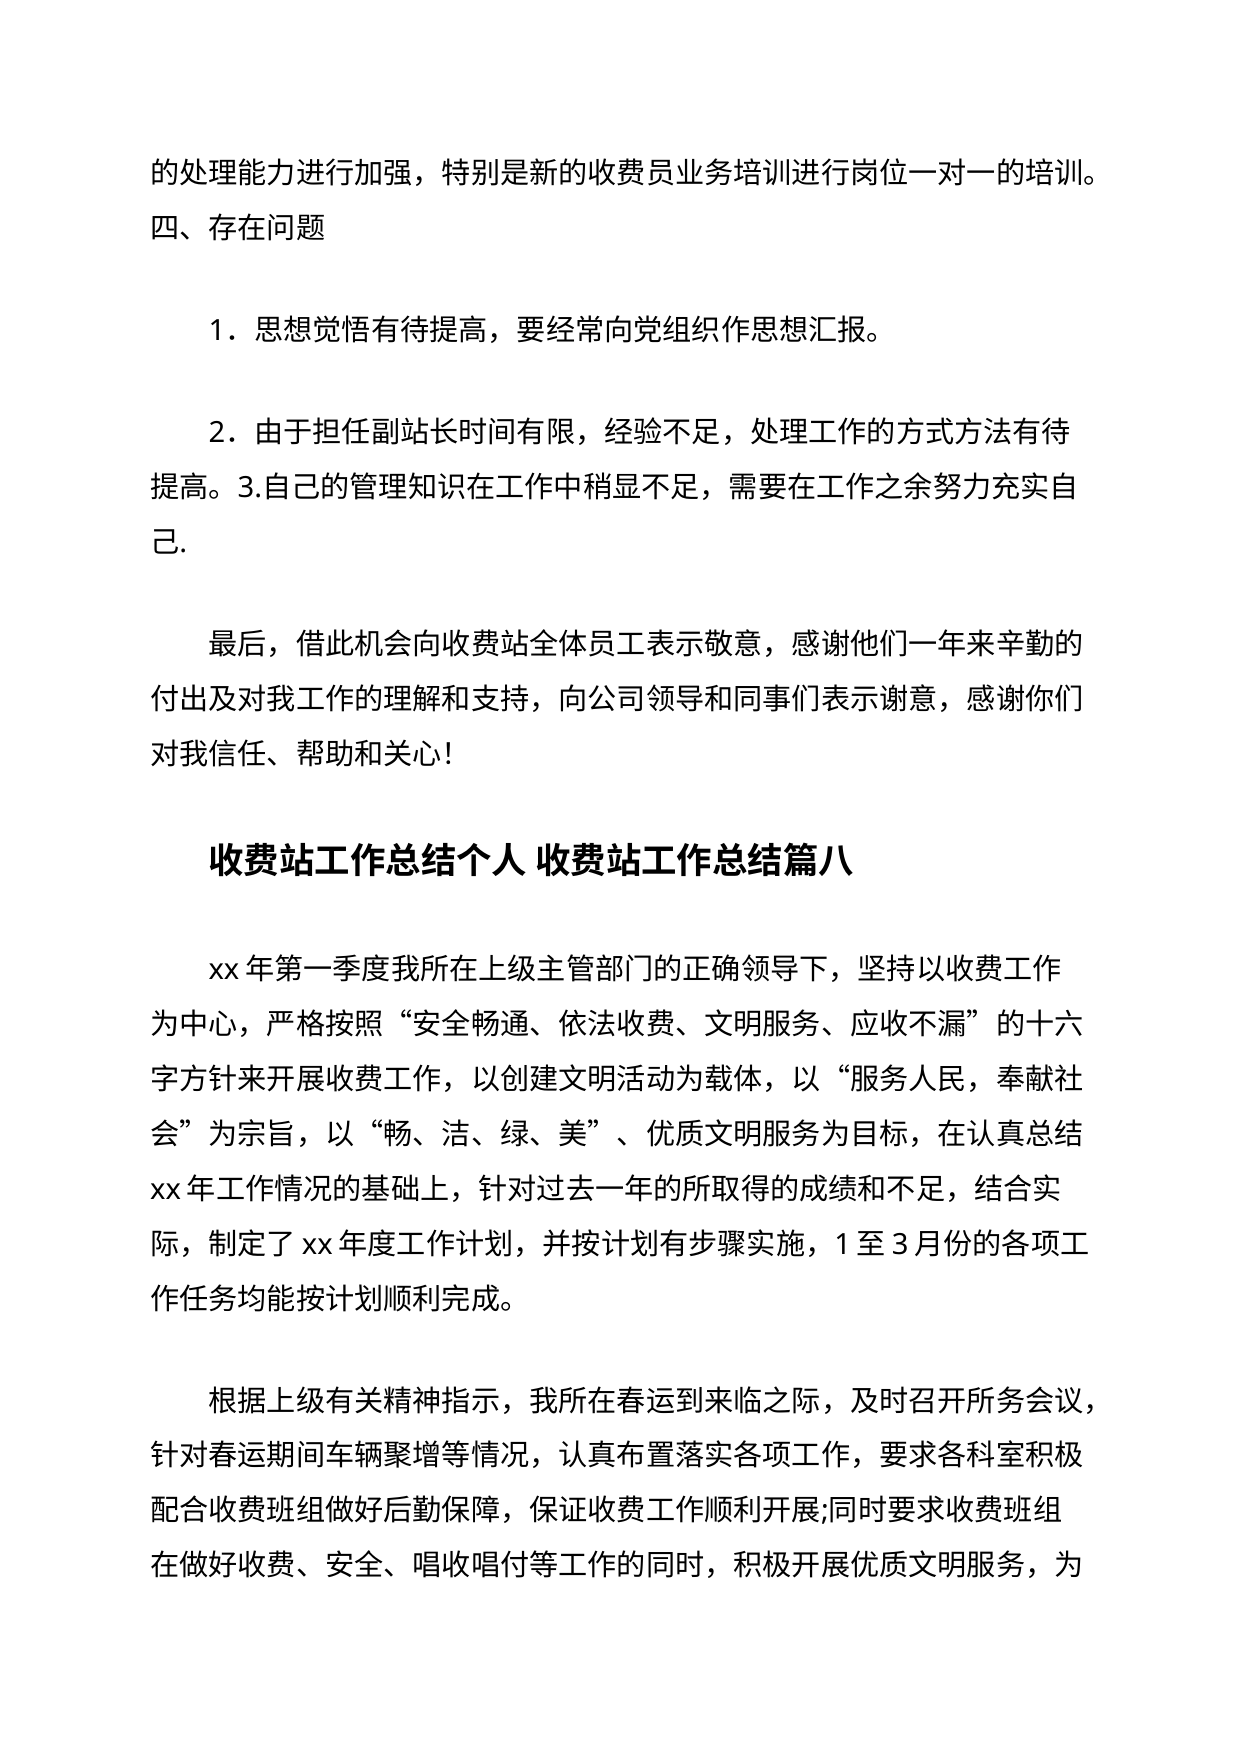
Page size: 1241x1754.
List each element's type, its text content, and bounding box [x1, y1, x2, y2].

text 收费站工作总结个人 收费站工作总结篇八 [150, 832, 1090, 883]
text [150, 1377, 1090, 1584]
text xx年第一季度我所在上级主管部门的正确领导下，坚持以收费工作为中心，严格按照“安全畅通、依法收费、文明服务、应收不漏”的十六字方针来开展收费工作，以创建文明活动为载体，以“服务人民，奉献社会”为宗旨，以“畅、洁、绿、美”、优质文明服务为目标，在认真总结xx年工作情况的基础上，针对过去一年的所取得的成绩和不足，结合实际，制定了xx年度工作计划，并按计划有步骤实施，1至3月份的各项工作任务均能按计划顺利完成。 [150, 946, 1090, 1318]
text 1．思想觉悟有待提高，要经常向党组织作思想汇报。 [150, 307, 1090, 349]
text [150, 150, 1090, 247]
text 最后，借此机会向收费站全体员工表示敬意，感谢他们一年来辛勤的付出及对我工作的理解和支持，向公司领导和同事们表示谢意，感谢你们对我信任、帮助和关心！ [150, 621, 1090, 773]
text 2．由于担任副站长时间有限，经验不足，处理工作的方式方法有待提高。3.自己的管理知识在工作中稍显不足，需要在工作之余努力充实自己. [150, 409, 1090, 561]
